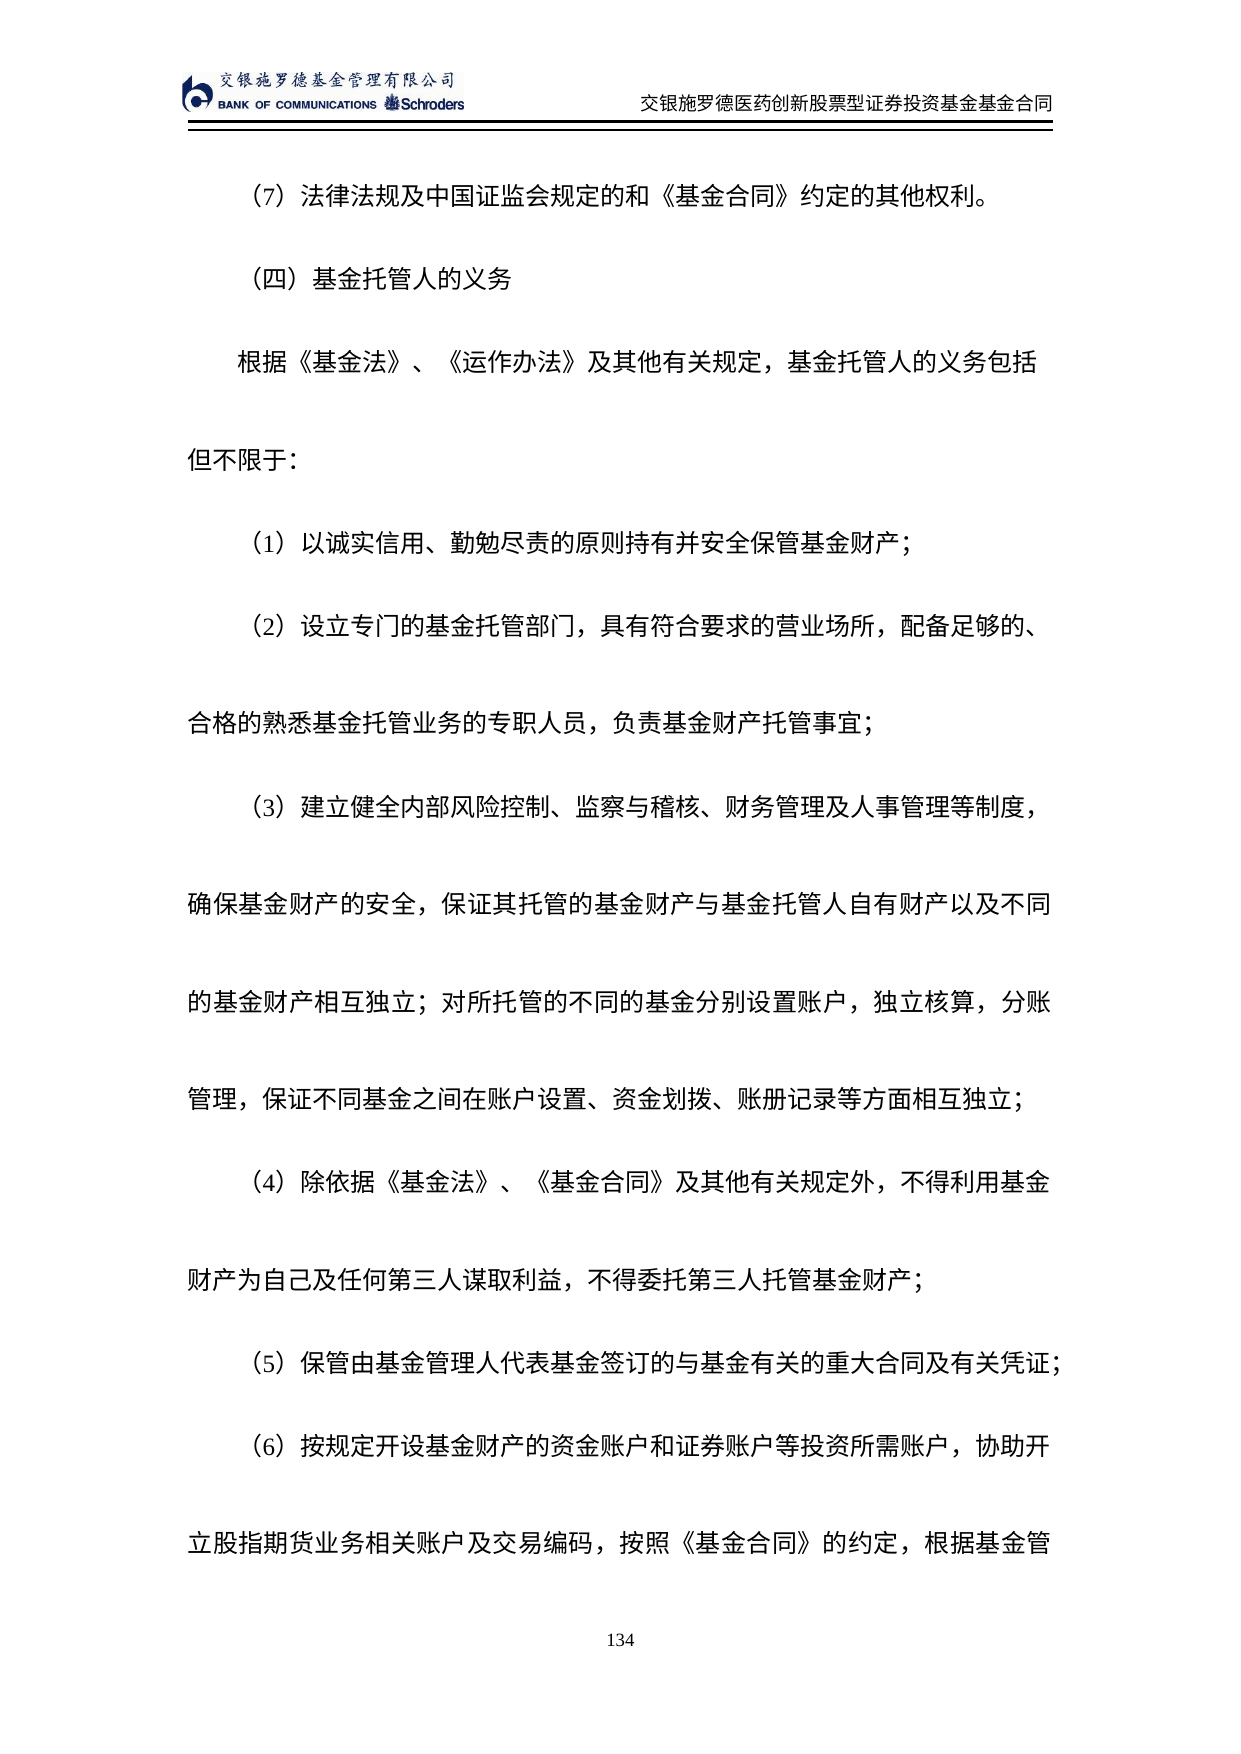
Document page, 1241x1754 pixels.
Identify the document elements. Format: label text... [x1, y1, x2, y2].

text （2）设立专门的基金托管部门，具有符合要求的营业场所，配备足够的、合格的熟悉基金托管业务的专职人员，负责基金财产托管事宜； [187, 592, 1053, 754]
text （4）除依据《基金法》、《基金合同》及其他有关规定外，不得利用基金财产为自己及任何第三人谋取利益，不得委托第三人托管基金财产； [187, 1148, 1053, 1311]
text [187, 1412, 1053, 1574]
text （3）建立健全内部风险控制、监察与稽核、财务管理及人事管理等制度，确保基金财产的安全，保证其托管的基金财产与基金托管人自有财产以及不同的基金财产相互独立；对所托管的不同的基金分别设置账户，独立核算，分账管理，保证不同基金之间在账户设置、资金划拨、账册记录等方面相互独立； [187, 773, 1053, 1130]
text （四）基金托管人的义务 [187, 245, 1053, 310]
text （7）法律法规及中国证监会规定的和《基金合同》约定的其他权利。 [187, 162, 1053, 227]
text （1）以诚实信用、勤勉尽责的原则持有并安全保管基金财产； [187, 509, 1053, 574]
picture [182, 72, 464, 112]
text 根据《基金法》、《运作办法》及其他有关规定，基金托管人的义务包括但不限于： [187, 328, 1053, 491]
text （5）保管由基金管理人代表基金签订的与基金有关的重大合同及有关凭证； [187, 1329, 1053, 1394]
